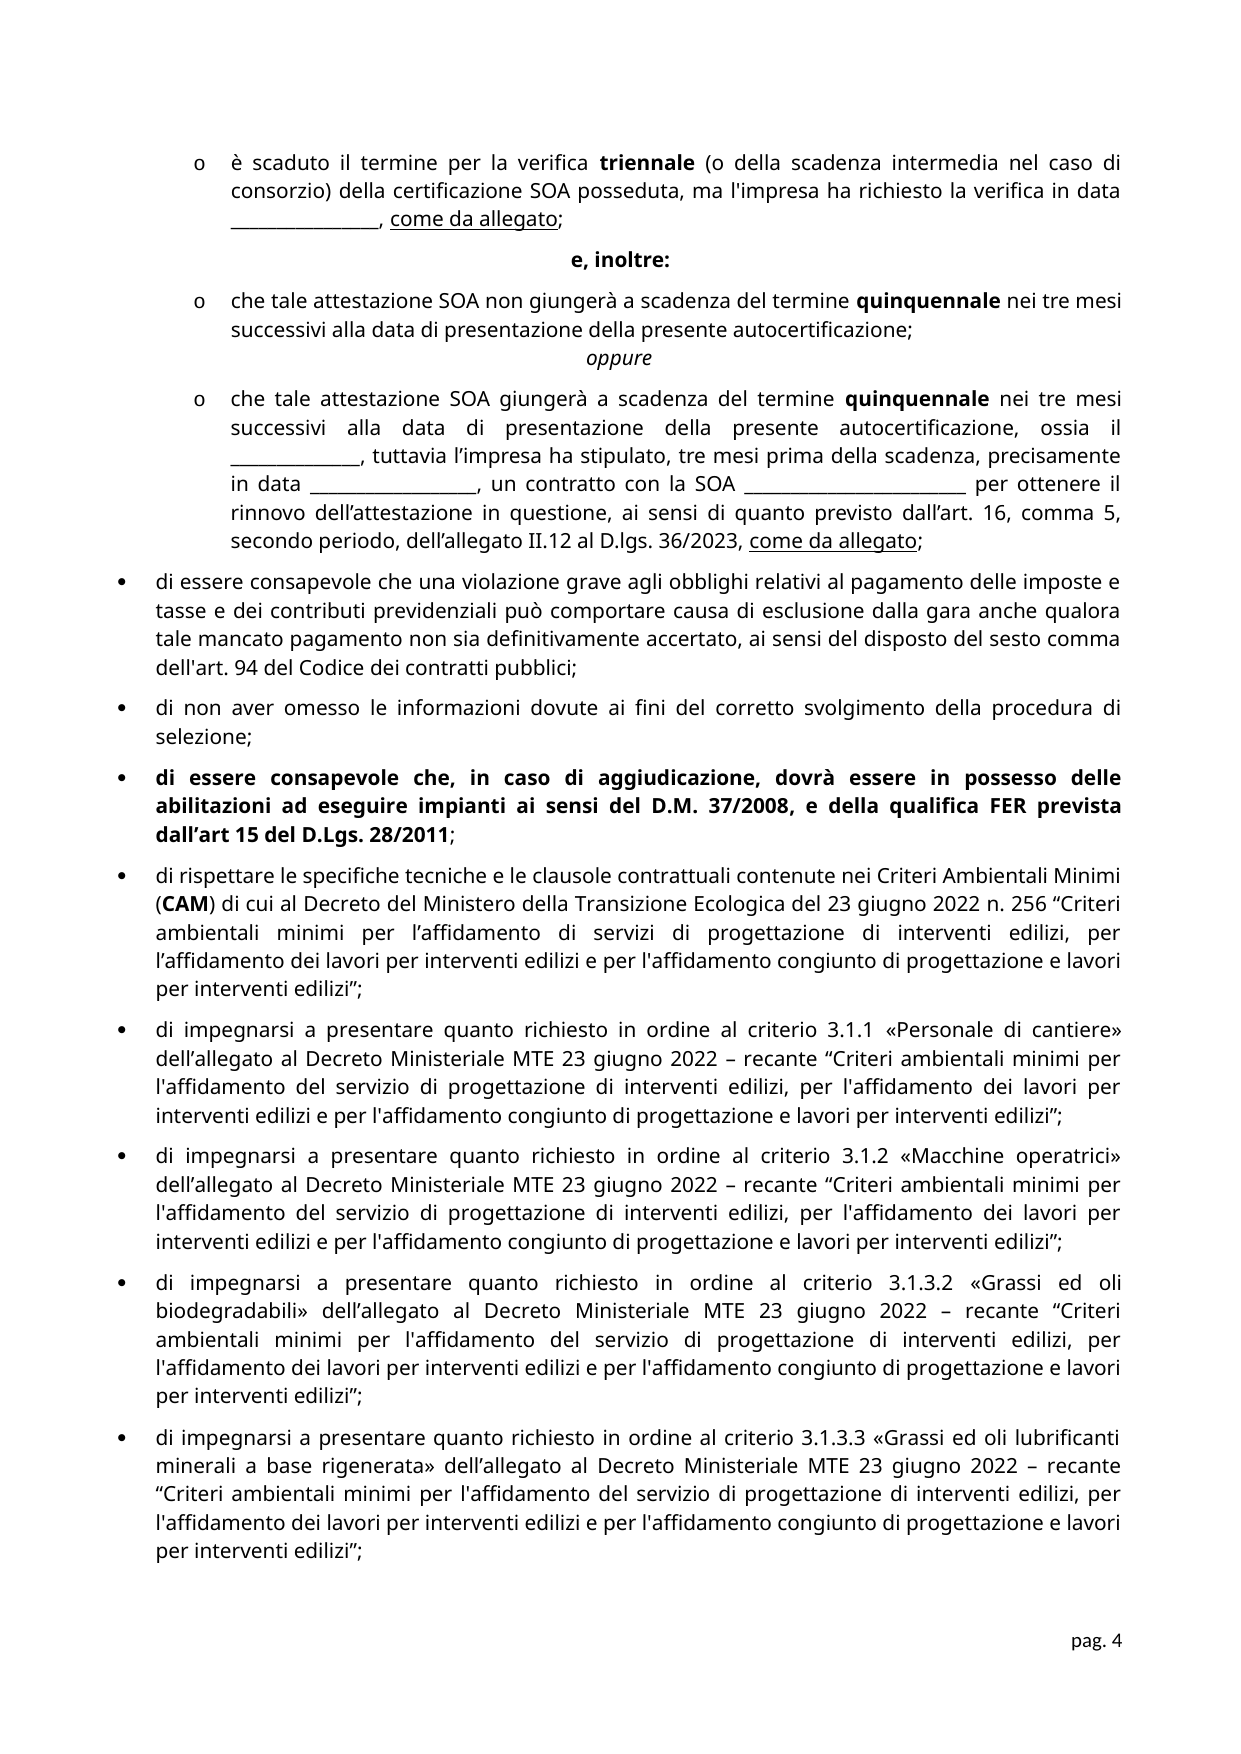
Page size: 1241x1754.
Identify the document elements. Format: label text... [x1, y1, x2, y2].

list di impegnarsi a presentare quanto richiesto in ordine al criterio 3.1.2 «Macchine operatrici» dell’allegato al Decreto Ministeriale MTE 23 giugno 2022 – recante “Criteri ambientali minimi per l'affidamento del servizio di progettazione di interventi edilizi, per l'affidamento dei lavori per interventi edilizi e per l'affidamento congiunto di progettazione e lavori per interventi edilizi”; [118, 1142, 1122, 1255]
list di impegnarsi a presentare quanto richiesto in ordine al criterio 3.1.3.3 «Grassi ed oli lubrificanti minerali a base rigenerata» dell’allegato al Decreto Ministeriale MTE 23 giugno 2022 – recante “Criteri ambientali minimi per l'affidamento del servizio di progettazione di interventi edilizi, per l'affidamento dei lavori per interventi edilizi e per l'affidamento congiunto di progettazione e lavori per interventi edilizi”; [118, 1423, 1122, 1565]
list di rispettare le specifiche tecniche e le clausole contrattuali contenute nei Criteri Ambientali Minimi (CAM) di cui al Decreto del Ministero della Transizione Ecologica del 23 giugno 2022 n. 256 “Criteri ambientali minimi per l’affidamento di servizi di progettazione di interventi edilizi, per l’affidamento dei lavori per interventi edilizi e per l'affidamento congiunto di progettazione e lavori per interventi edilizi”; [118, 861, 1122, 1003]
list che tale attestazione SOA non giungerà a scadenza del termine quinquennale nei tre mesi successivi alla data di presentazione della presente autocertificazione; [193, 286, 1122, 343]
list di impegnarsi a presentare quanto richiesto in ordine al criterio 3.1.3.2 «Grassi ed oli biodegradabili» dell’allegato al Decreto Ministeriale MTE 23 giugno 2022 – recante “Criteri ambientali minimi per l'affidamento del servizio di progettazione di interventi edilizi, per l'affidamento dei lavori per interventi edilizi e per l'affidamento congiunto di progettazione e lavori per interventi edilizi”; [118, 1268, 1122, 1410]
list di essere consapevole che, in caso di aggiudicazione, dovrà essere in possesso delle abilitazioni ad eseguire impianti ai sensi del D.M. 37/2008, e della qualifica FER prevista dall’art 15 del D.Lgs. 28/2011; [118, 763, 1122, 848]
list è scaduto il termine per la verifica triennale (o della scadenza intermedia nel caso di consorzio) della certificazione SOA posseduta, ma l'impresa ha richiesto la verifica in data ________________, come da allegato; [193, 148, 1122, 233]
text oppure [118, 343, 1122, 372]
text e, inoltre: [118, 245, 1122, 274]
list che tale attestazione SOA giungerà a scadenza del termine quinquennale nei tre mesi successivi alla data di presentazione della presente autocertificazione, ossia il ______________, tuttavia l’impresa ha stipulato, tre mesi prima della scadenza, precisamente in data __________________, un contratto con la SOA ________________________ per ottenere il rinnovo dell’attestazione in questione, ai sensi di quanto previsto dall’art. 16, comma 5, secondo periodo, dell’allegato II.12 al D.lgs. 36/2023, come da allegato; [193, 384, 1122, 555]
list di non aver omesso le informazioni dovute ai fini del corretto svolgimento della procedura di selezione; [118, 693, 1122, 750]
list di essere consapevole che una violazione grave agli obblighi relativi al pagamento delle imposte e tasse e dei contributi previdenziali può comportare causa di esclusione dalla gara anche qualora tale mancato pagamento non sia definitivamente accertato, ai sensi del disposto del sesto comma dell'art. 94 del Codice dei contratti pubblici; [118, 567, 1122, 681]
list di impegnarsi a presentare quanto richiesto in ordine al criterio 3.1.1 «Personale di cantiere» dell’allegato al Decreto Ministeriale MTE 23 giugno 2022 – recante “Criteri ambientali minimi per l'affidamento del servizio di progettazione di interventi edilizi, per l'affidamento dei lavori per interventi edilizi e per l'affidamento congiunto di progettazione e lavori per interventi edilizi”; [118, 1015, 1122, 1129]
